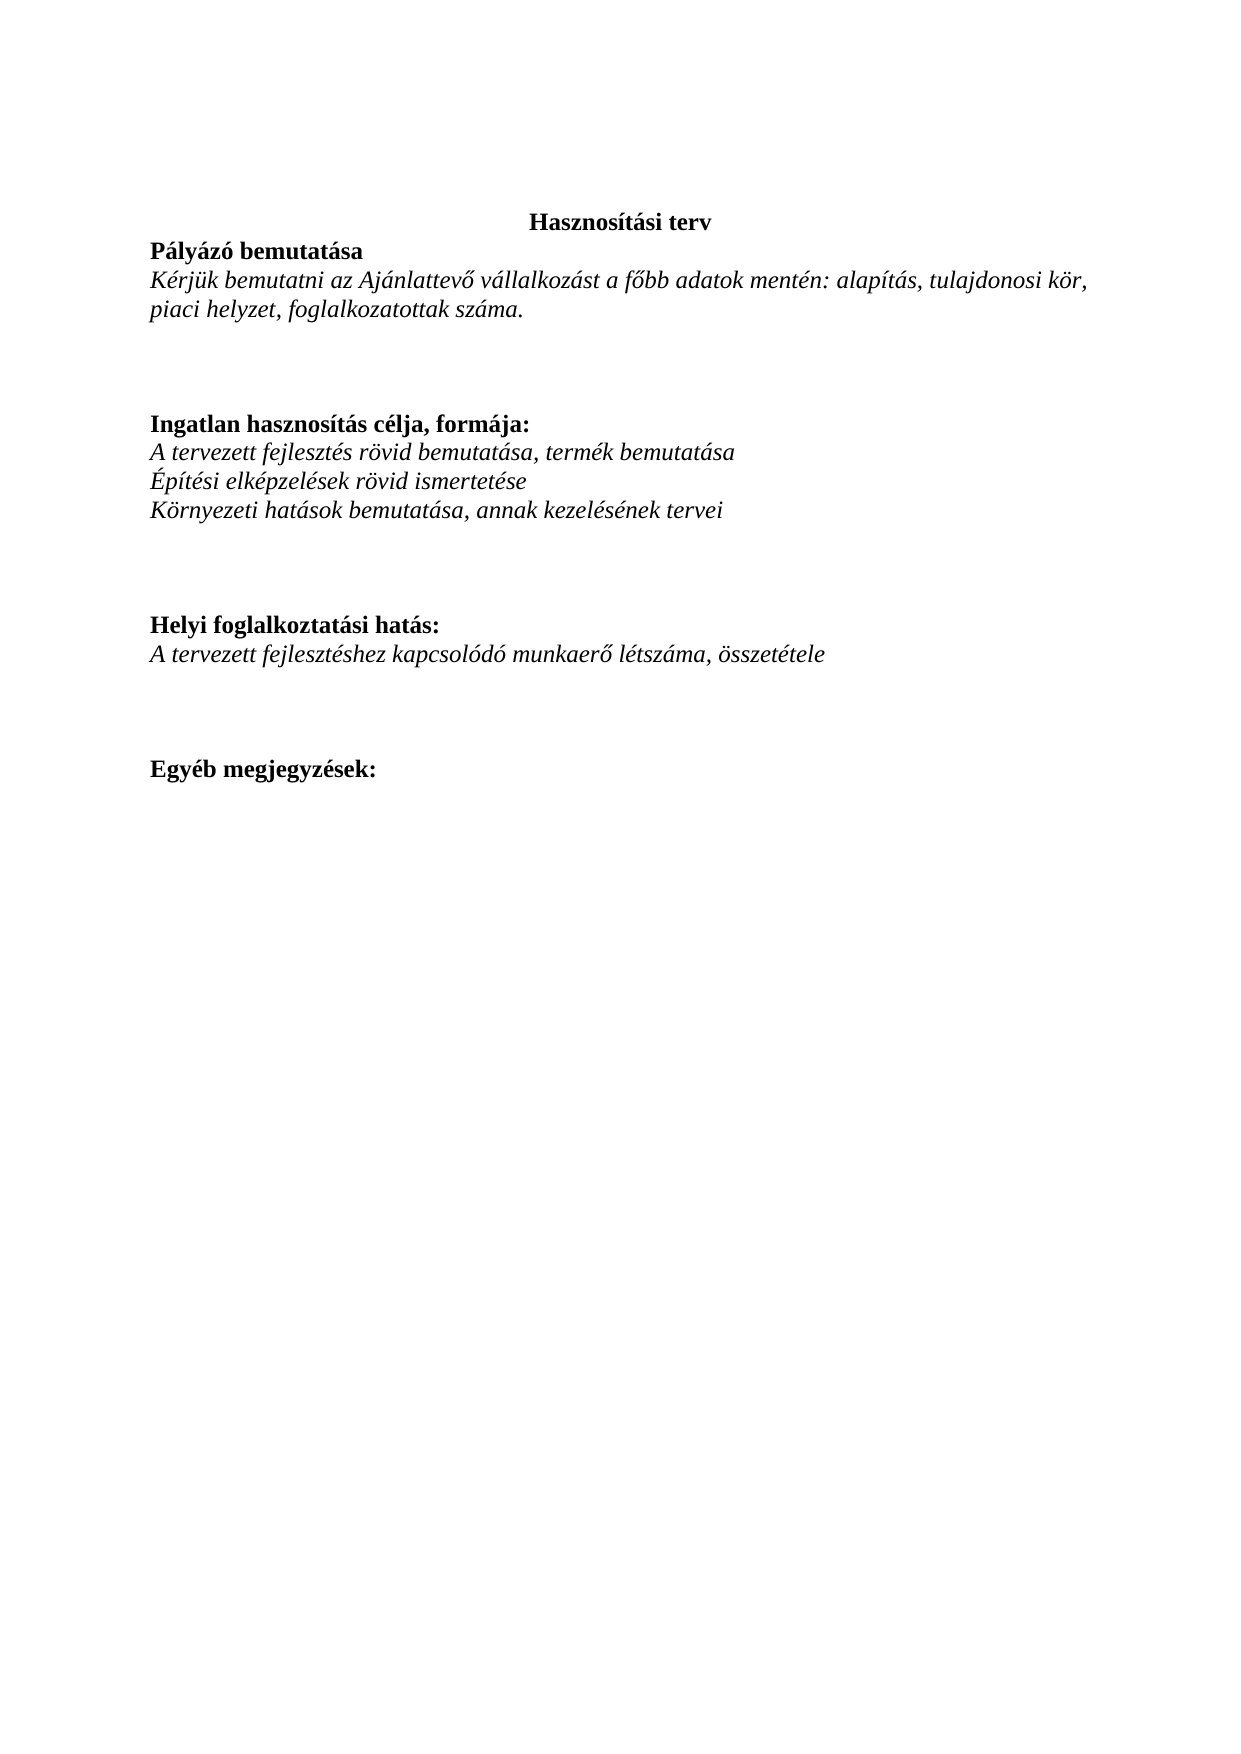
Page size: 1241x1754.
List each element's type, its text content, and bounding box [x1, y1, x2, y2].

text Környezeti hatások bemutatása, annak kezelésének tervei [150, 495, 1090, 524]
text Építési elképzelések rövid ismertetése [150, 466, 1090, 495]
text A tervezett fejlesztéshez kapcsolódó munkaerő létszáma, összetétele [150, 639, 1090, 667]
text Egyéb megjegyzések: [150, 754, 1090, 782]
text Kérjük bemutatni az Ajánlattevő vállalkozást a főbb adatok mentén: alapítás, tulajdonosi kör, piaci helyzet, foglalkozatottak száma. [150, 265, 1090, 322]
text Hasznosítási terv [150, 207, 1090, 236]
text Helyi foglalkoztatási hatás: [150, 610, 1090, 639]
text Pályázó bemutatása [150, 236, 1090, 265]
text Ingatlan hasznosítás célja, formája: [150, 409, 1090, 437]
text A tervezett fejlesztés rövid bemutatása, termék bemutatása [150, 437, 1090, 466]
